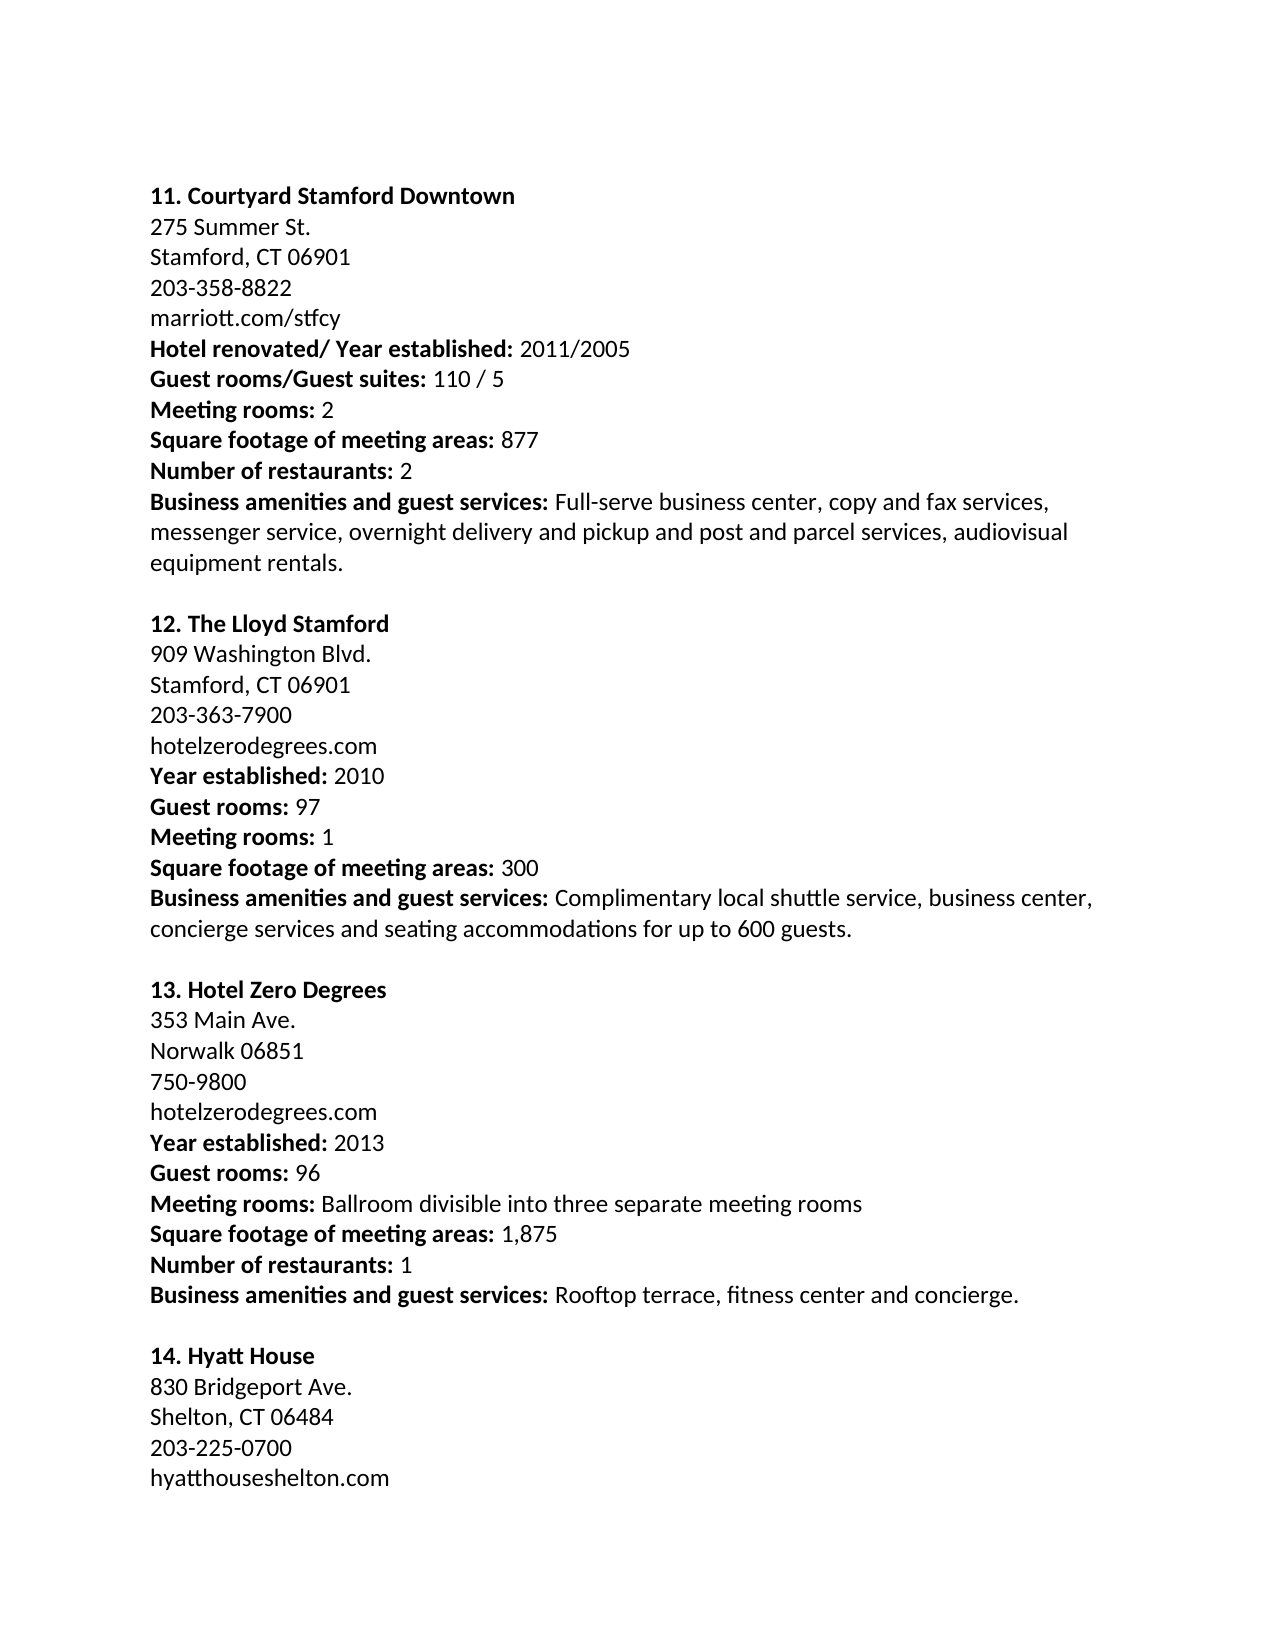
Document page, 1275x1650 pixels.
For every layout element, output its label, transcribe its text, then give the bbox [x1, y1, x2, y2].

text Business amenities and guest services: Rooftop terrace, fitness center and concierge. [150, 1279, 1125, 1310]
text 909 Washington Blvd. [150, 638, 1125, 669]
text Guest rooms: 96 [150, 1157, 1125, 1188]
text Shelton, CT 06484 [150, 1401, 1125, 1432]
text Number of restaurants: 2 [150, 455, 1125, 486]
text Meeting rooms: 2 [150, 394, 1125, 425]
text 13. Hotel Zero Degrees [150, 974, 1125, 1004]
text Square footage of meeting areas: 300 [150, 852, 1125, 882]
text Meeting rooms: 1 [150, 821, 1125, 852]
text 11. Courtyard Stamford Downtown [150, 181, 1125, 211]
text hyatthouseshelton.com [150, 1462, 1125, 1493]
text Square footage of meeting areas: 877 [150, 425, 1125, 455]
text Hotel renovated/ Year established: 2011/2005 [150, 333, 1125, 364]
text 203-225-0700 [150, 1432, 1125, 1462]
text 203-363-7900 [150, 699, 1125, 730]
text marriott.com/stfcy [150, 303, 1125, 333]
text 353 Main Ave. [150, 1004, 1125, 1035]
text hotelzerodegrees.com [150, 730, 1125, 760]
text Year established: 2013 [150, 1127, 1125, 1157]
text Meeting rooms: Ballroom divisible into three separate meeting rooms [150, 1188, 1125, 1218]
text 275 Summer St. [150, 211, 1125, 242]
text Business amenities and guest services: Full-serve business center, copy and fax services, messenger service, overnight delivery and pickup and post and parcel services, audiovisual equipment rentals. [150, 486, 1125, 577]
text Year established: 2010 [150, 760, 1125, 791]
text 12. The Lloyd Stamford [150, 608, 1125, 638]
text Business amenities and guest services: Complimentary local shuttle service, business center, concierge services and seating accommodations for up to 600 guests. [150, 882, 1125, 943]
text Guest rooms: 97 [150, 791, 1125, 821]
text 14. Hyatt House [150, 1340, 1125, 1371]
text Guest rooms/Guest suites: 110 / 5 [150, 364, 1125, 394]
text Number of restaurants: 1 [150, 1249, 1125, 1279]
text 750-9800 [150, 1066, 1125, 1096]
text Stamford, CT 06901 [150, 669, 1125, 699]
text 830 Bridgeport Ave. [150, 1371, 1125, 1401]
text Stamford, CT 06901 [150, 242, 1125, 272]
text Square footage of meeting areas: 1,875 [150, 1218, 1125, 1249]
text 203-358-8822 [150, 272, 1125, 303]
text Norwalk 06851 [150, 1035, 1125, 1066]
text hotelzerodegrees.com [150, 1096, 1125, 1127]
